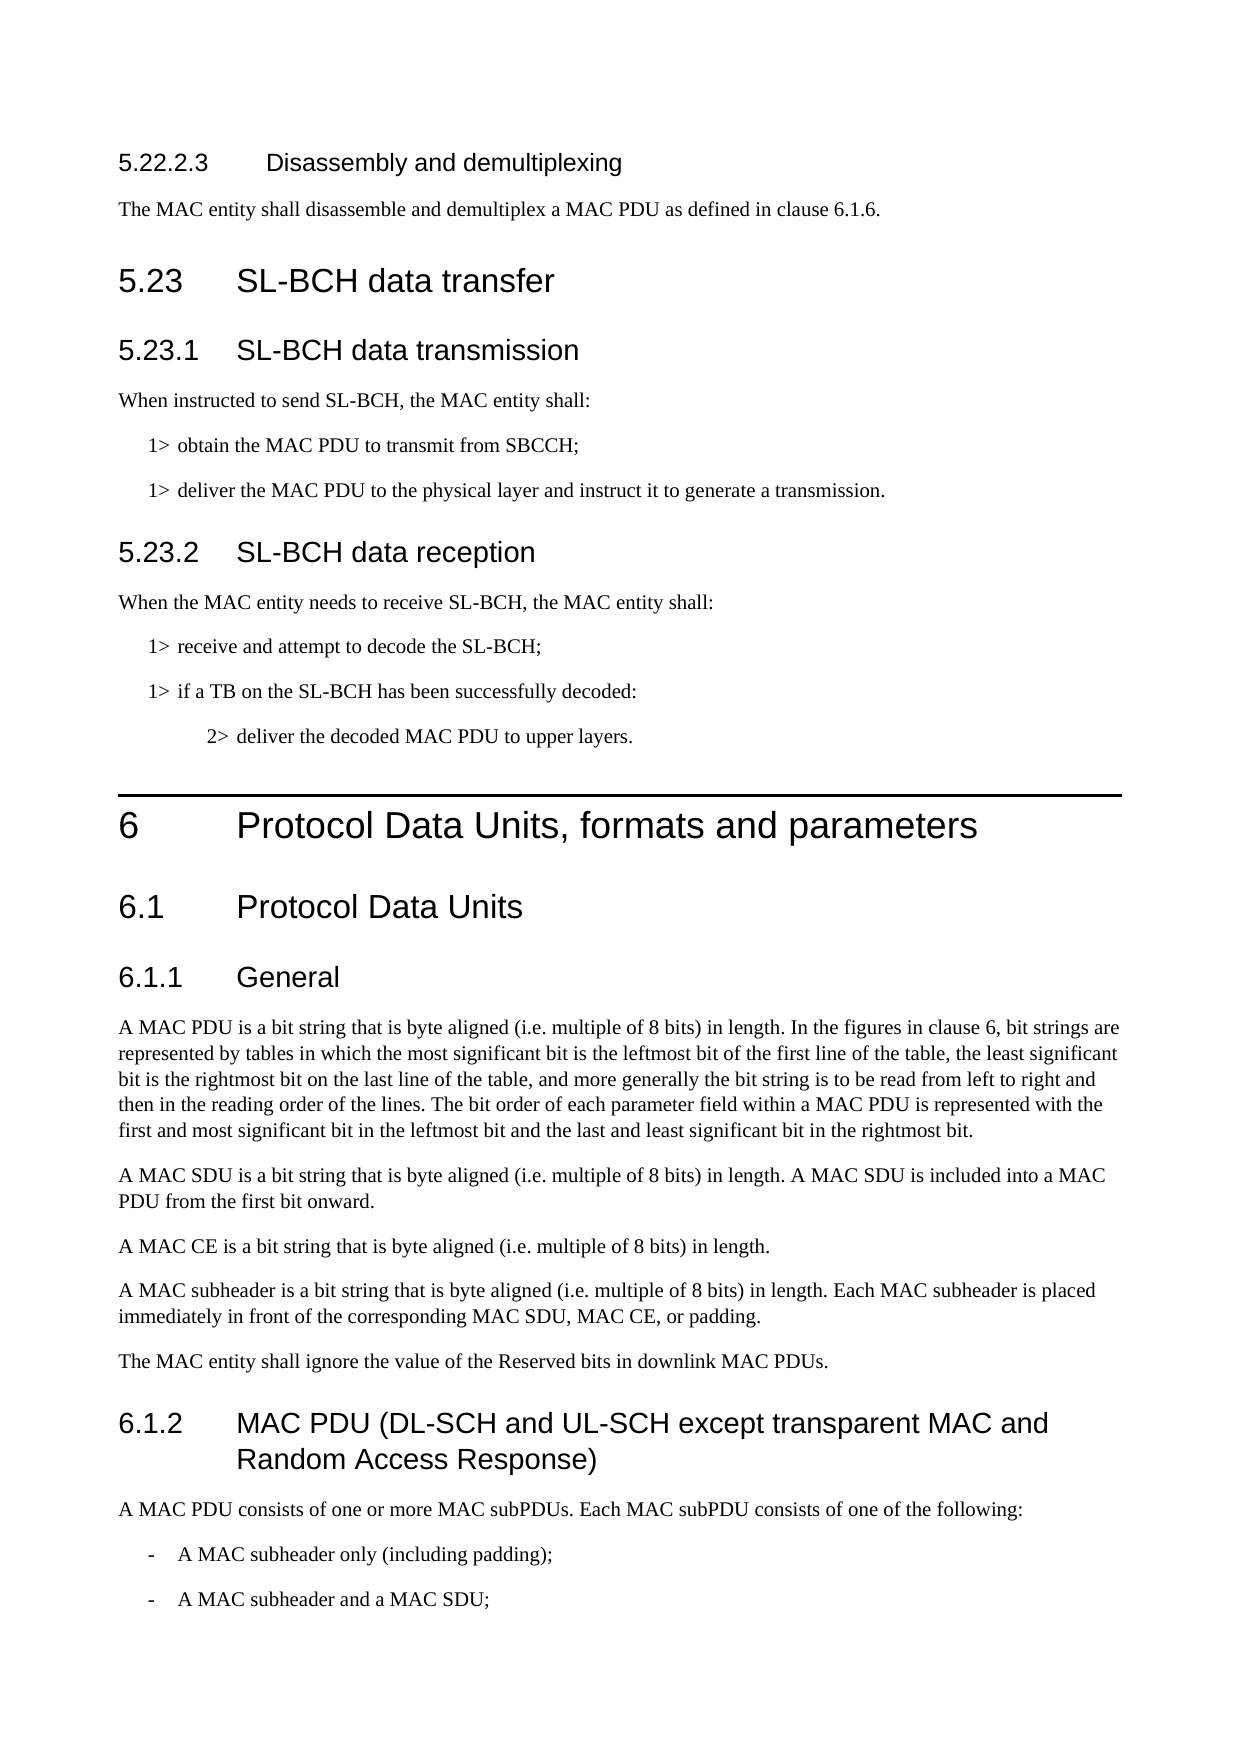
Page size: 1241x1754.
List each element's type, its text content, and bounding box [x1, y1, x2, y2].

text - A MAC subheader only (including padding); [148, 1542, 1122, 1566]
subtitle 6 Protocol Data Units, formats and parameters [118, 797, 1122, 846]
text When the MAC entity needs to receive SL-BCH, the MAC entity shall: [118, 590, 1122, 614]
text 2> deliver the decoded MAC PDU to upper layers. [207, 724, 1122, 748]
subtitle 6.1.1 General [118, 960, 1122, 993]
text 1> deliver the MAC PDU to the physical layer and instruct it to generate a transmission. [148, 478, 1122, 502]
subtitle 5.23 SL-BCH data transfer [118, 261, 1122, 299]
text The MAC entity shall disassemble and demultiplex a MAC PDU as defined in clause 6.1.6. [118, 197, 1122, 221]
text A MAC CE is a bit string that is byte aligned (i.e. multiple of 8 bits) in length. [118, 1234, 1122, 1258]
text The MAC entity shall ignore the value of the Reserved bits in downlink MAC PDUs. [118, 1349, 1122, 1373]
text 1> receive and attempt to decode the SL-BCH; [148, 634, 1122, 658]
text 1> if a TB on the SL-BCH has been successfully decoded: [148, 679, 1122, 703]
text A MAC PDU is a bit string that is byte aligned (i.e. multiple of 8 bits) in length. In the figures in clause 6, bit strings are represented by tables in which the most significant bit is the leftmost bit of the first line of the table, the least significant bit is the rightmost bit on the last line of the table, and more generally the bit string is to be read from left to right and then in the reading order of the lines. The bit order of each parameter field within a MAC PDU is represented with the first and most significant bit in the leftmost bit and the last and least significant bit in the rightmost bit. [118, 1014, 1122, 1142]
subtitle 5.23.1 SL-BCH data transmission [118, 333, 1122, 367]
text A MAC PDU consists of one or more MAC subPDUs. Each MAC subPDU consists of one of the following: [118, 1497, 1122, 1521]
text When instructed to send SL-BCH, the MAC entity shall: [118, 388, 1122, 412]
text A MAC subheader is a bit string that is byte aligned (i.e. multiple of 8 bits) in length. Each MAC subheader is placed immediately in front of the corresponding MAC SDU, MAC CE, or padding. [118, 1278, 1122, 1328]
text - A MAC subheader and a MAC SDU; [148, 1587, 1122, 1611]
subtitle 5.23.2 SL-BCH data reception [118, 535, 1122, 568]
subtitle 5.22.2.3 Disassembly and demultiplexing [118, 147, 1122, 176]
text A MAC SDU is a bit string that is byte aligned (i.e. multiple of 8 bits) in length. A MAC SDU is included into a MAC PDU from the first bit onward. [118, 1163, 1122, 1213]
text 1> obtain the MAC PDU to transmit from SBCCH; [148, 433, 1122, 457]
subtitle 6.1 Protocol Data Units [118, 887, 1122, 925]
subtitle 6.1.2 MAC PDU (DL-SCH and UL-SCH except transparent MAC and Random Access Response) [118, 1406, 1122, 1476]
